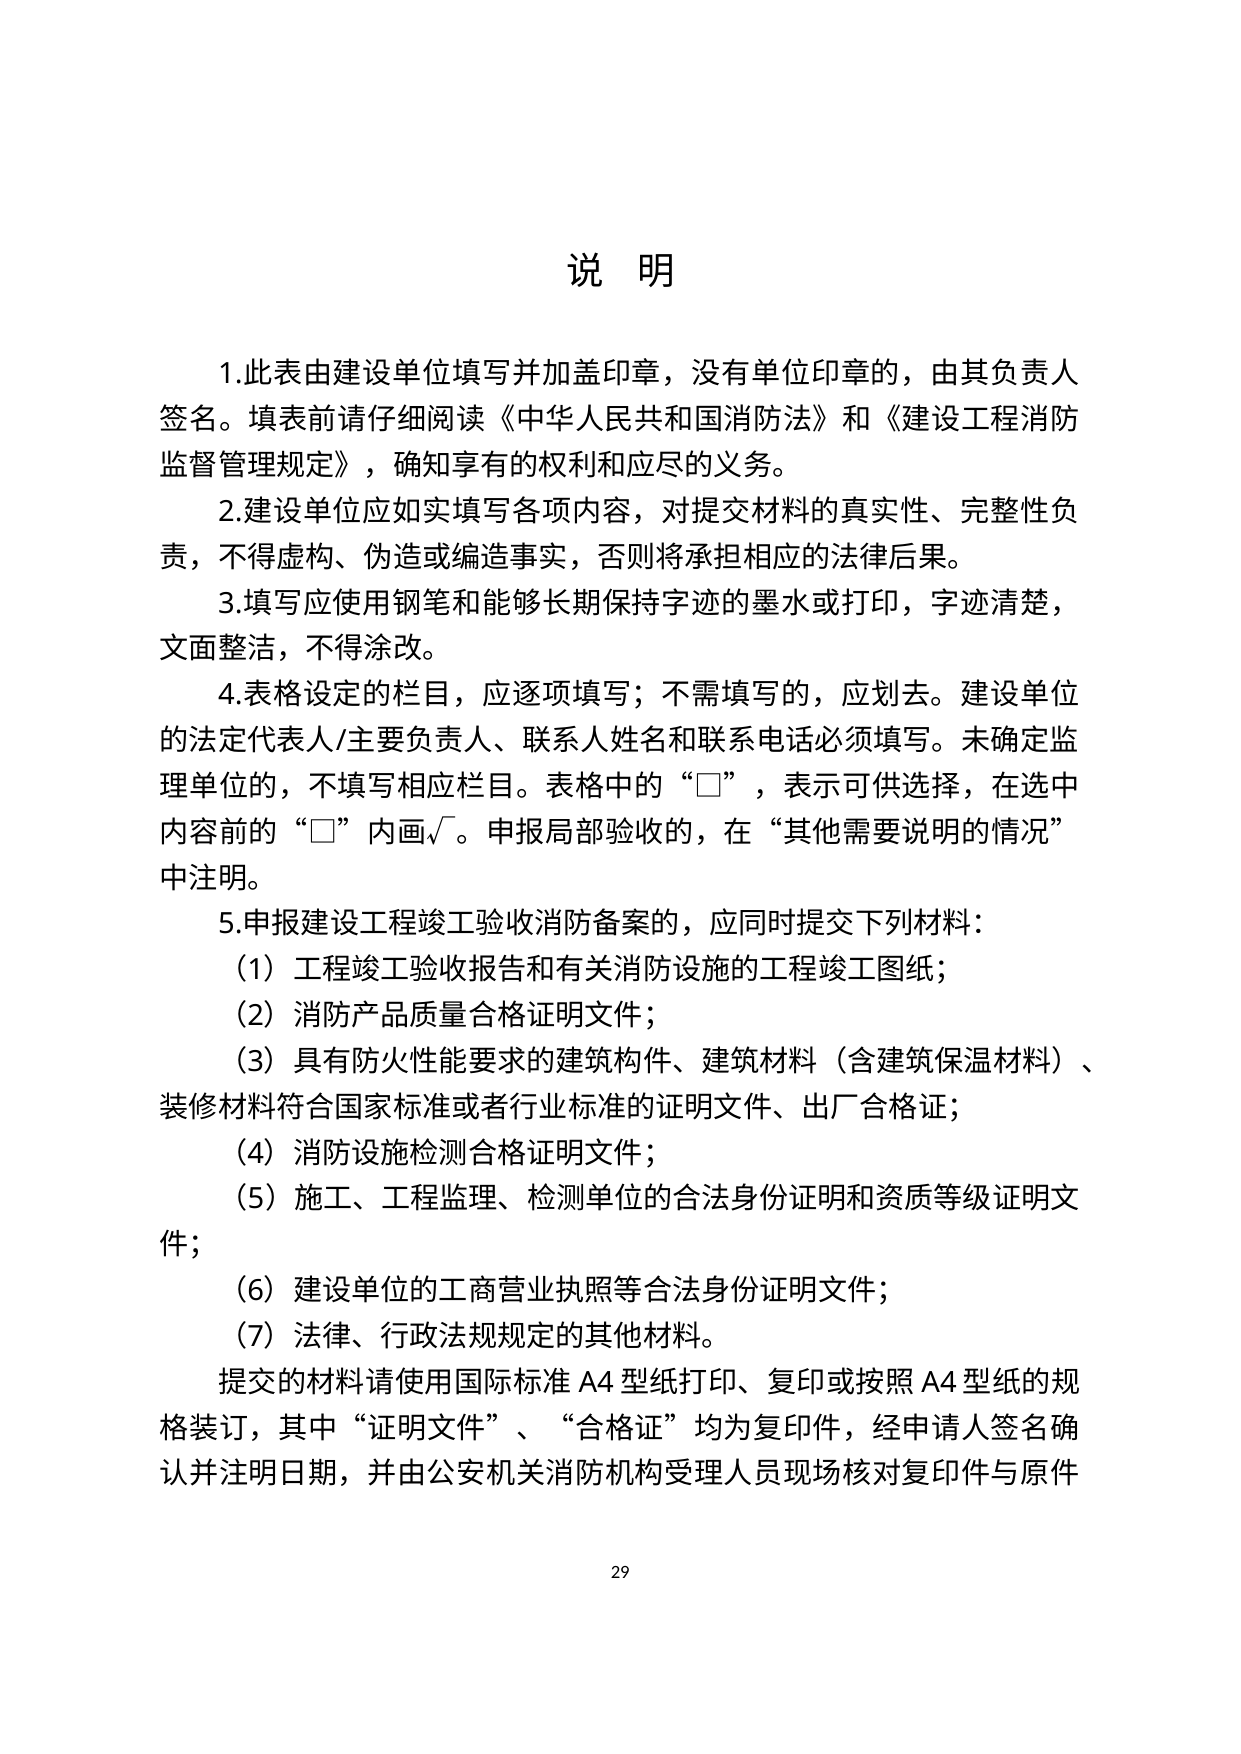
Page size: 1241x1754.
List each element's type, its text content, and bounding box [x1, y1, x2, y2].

text 说 明 [159, 235, 1081, 301]
text 1.此表由建设单位填写并加盖印章，没有单位印章的，由其负责人签名。填表前请仔细阅读《中华人民共和国消防法》和《建设工程消防监督管理规定》，确知享有的权利和应尽的义务。 [159, 347, 1081, 485]
text 3.填写应使用钢笔和能够长期保持字迹的墨水或打印，字迹清楚，文面整洁，不得涂改。 [159, 576, 1081, 668]
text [159, 1356, 1081, 1493]
text （6）建设单位的工商营业执照等合法身份证明文件； [159, 1264, 1081, 1310]
text 5.申报建设工程竣工验收消防备案的，应同时提交下列材料： [159, 897, 1081, 943]
text （5）施工、工程监理、检测单位的合法身份证明和资质等级证明文件； [159, 1172, 1081, 1264]
text （2）消防产品质量合格证明文件； [159, 989, 1081, 1035]
text （3）具有防火性能要求的建筑构件、建筑材料（含建筑保温材料）、装修材料符合国家标准或者行业标准的证明文件、出厂合格证； [159, 1035, 1081, 1126]
text （4）消防设施检测合格证明文件； [159, 1126, 1081, 1172]
text 2.建设单位应如实填写各项内容，对提交材料的真实性、完整性负责，不得虚构、伪造或编造事实，否则将承担相应的法律后果。 [159, 485, 1081, 576]
text （7）法律、行政法规规定的其他材料。 [159, 1310, 1081, 1356]
text （1）工程竣工验收报告和有关消防设施的工程竣工图纸； [159, 943, 1081, 989]
text 4.表格设定的栏目，应逐项填写；不需填写的，应划去。建设单位的法定代表人/主要负责人、联系人姓名和联系电话必须填写。未确定监理单位的，不填写相应栏目。表格中的“□”，表示可供选择，在选中内容前的“□”内画√。申报局部验收的，在“其他需要说明的情况”中注明。 [159, 668, 1081, 897]
